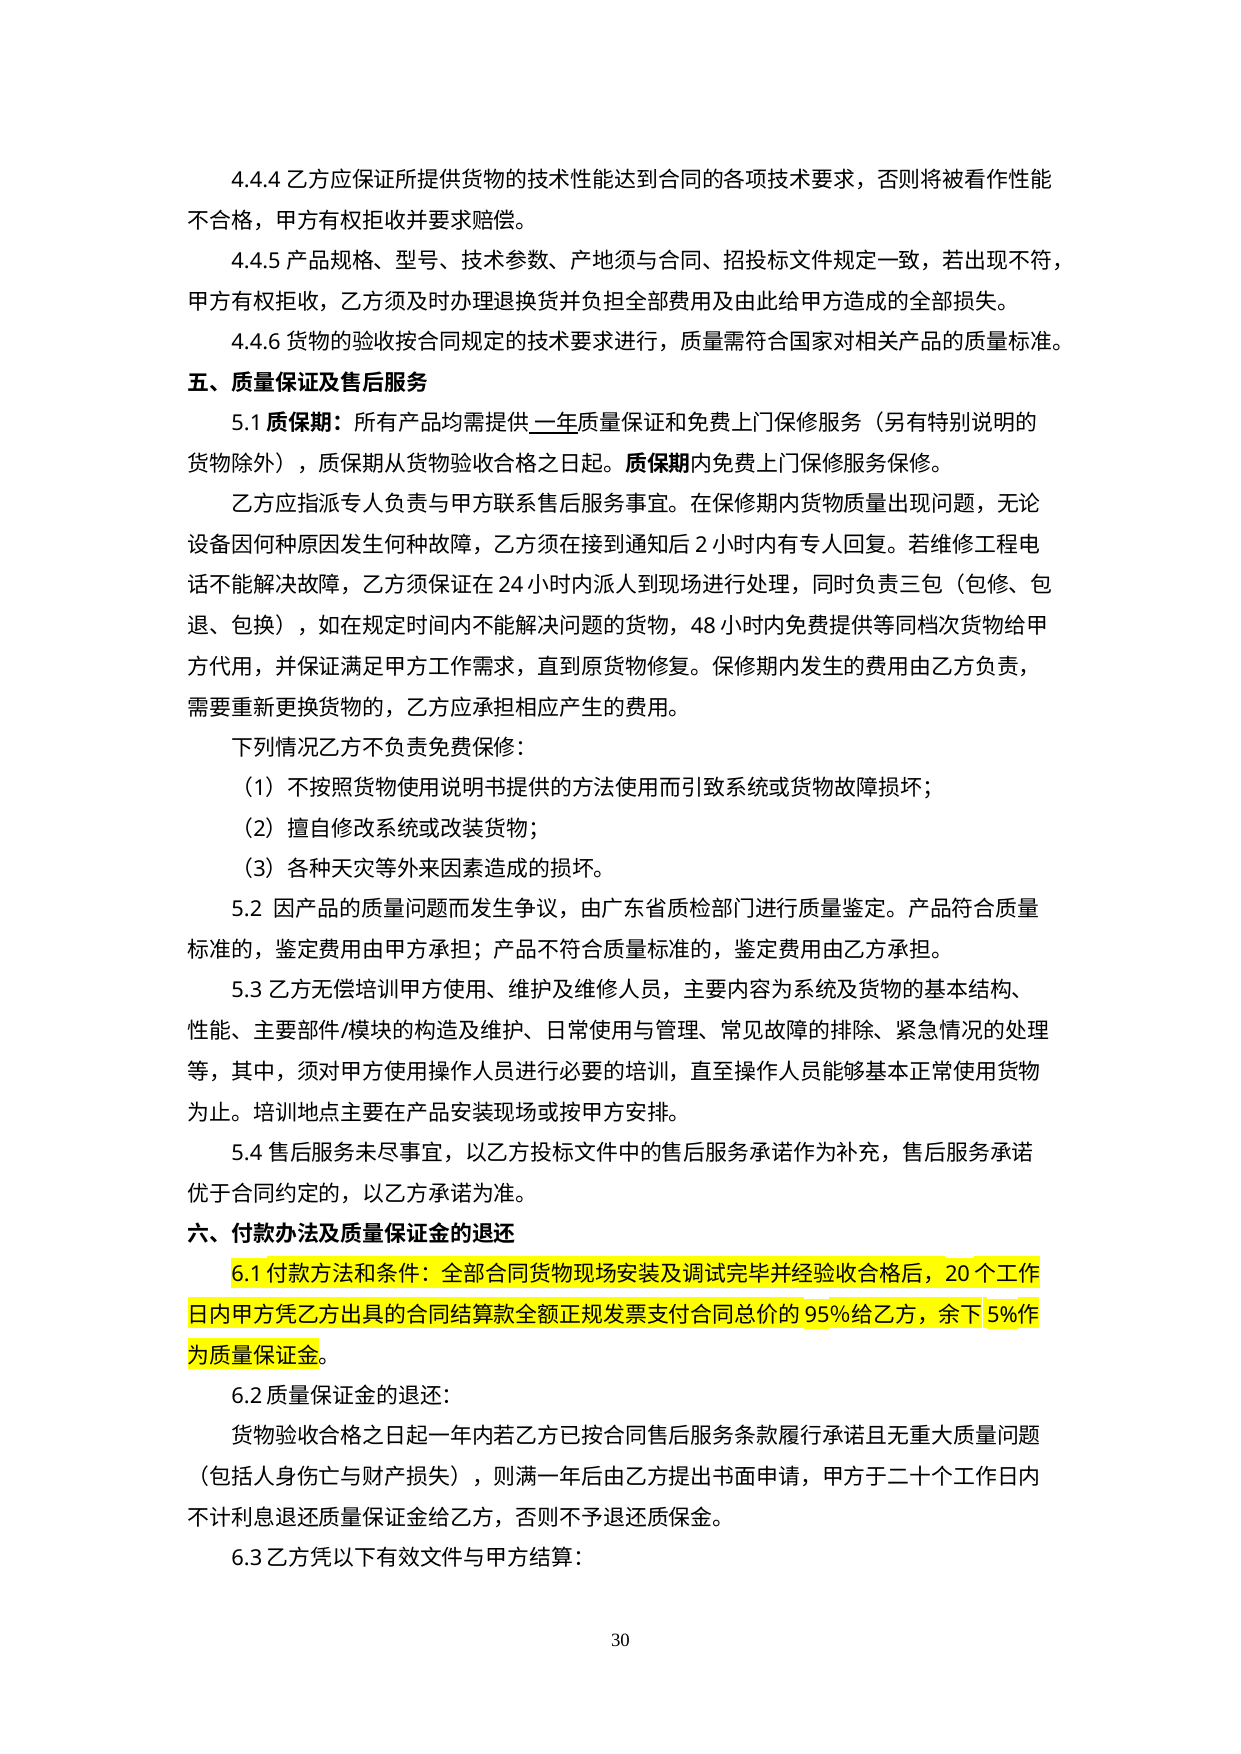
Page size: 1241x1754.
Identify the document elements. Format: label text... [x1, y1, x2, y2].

text 5.4 售后服务未尽事宜，以乙方投标文件中的售后服务承诺作为补充，售后服务承诺优于合同约定的，以乙方承诺为准。 [187, 1134, 1053, 1208]
text 乙方应指派专人负责与甲方联系售后服务事宜。在保修期内货物质量出现问题，无论设备因何种原因发生何种故障，乙方须在接到通知后2小时内有专人回复。若维修工程电话不能解决故障，乙方须保证在24小时内派人到现场进行处理，同时负责三包（包修、包退、包换），如在规定时间内不能解决问题的货物，48小时内免费提供等同档次货物给甲方代用，并保证满足甲方工作需求，直到原货物修复。保修期内发生的费用由乙方负责，需要重新更换货物的，乙方应承担相应产生的费用。 [187, 486, 1053, 722]
text （3）各种天灾等外来因素造成的损坏。 [187, 851, 1053, 883]
text 货物验收合格之日起一年内若乙方已按合同售后服务条款履行承诺且无重大质量问题（包括人身伤亡与财产损失），则满一年后由乙方提出书面申请，甲方于二十个工作日内不计利息退还质量保证金给乙方，否则不予退还质保金。 [187, 1418, 1053, 1532]
text （2）擅自修改系统或改装货物； [187, 810, 1053, 843]
text 4.4.6 货物的验收按合同规定的技术要求进行，质量需符合国家对相关产品的质量标准。 [187, 324, 1053, 357]
text 6.3乙方凭以下有效文件与甲方结算： [187, 1540, 1053, 1572]
text 4.4.4 乙方应保证所提供货物的技术性能达到合同的各项技术要求，否则将被看作性能不合格，甲方有权拒收并要求赔偿。 [187, 162, 1053, 235]
text 4.4.5 产品规格、型号、技术参数、产地须与合同、招投标文件规定一致，若出现不符，甲方有权拒收，乙方须及时办理退换货并负担全部费用及由此给甲方造成的全部损失。 [187, 243, 1053, 316]
text 五、质量保证及售后服务 [187, 364, 1053, 397]
text 5.1质保期：所有产品均需提供 一年质量保证和免费上门保修服务（另有特别说明的货物除外），质保期从货物验收合格之日起。质保期内免费上门保修服务保修。 [187, 405, 1053, 478]
text （1）不按照货物使用说明书提供的方法使用而引致系统或货物故障损坏； [187, 770, 1053, 802]
text 6.1付款方法和条件：全部合同货物现场安装及调试完毕并经验收合格后，20个工作日内甲方凭乙方出具的合同结算款全额正规发票支付合同总价的95％给乙方，余下5%作为质量保证金。 [187, 1256, 1053, 1370]
text 六、付款办法及质量保证金的退还 [187, 1216, 1053, 1248]
text 5.3 乙方无偿培训甲方使用、维护及维修人员，主要内容为系统及货物的基本结构、性能、主要部件/模块的构造及维护、日常使用与管理、常见故障的排除、紧急情况的处理等，其中，须对甲方使用操作人员进行必要的培训，直至操作人员能够基本正常使用货物为止。培训地点主要在产品安装现场或按甲方安排。 [187, 972, 1053, 1127]
text 5.2 因产品的质量问题而发生争议，由广东省质检部门进行质量鉴定。产品符合质量标准的，鉴定费用由甲方承担；产品不符合质量标准的，鉴定费用由乙方承担。 [187, 891, 1053, 964]
text 下列情况乙方不负责免费保修： [187, 729, 1053, 762]
text 6.2质量保证金的退还： [187, 1378, 1053, 1410]
